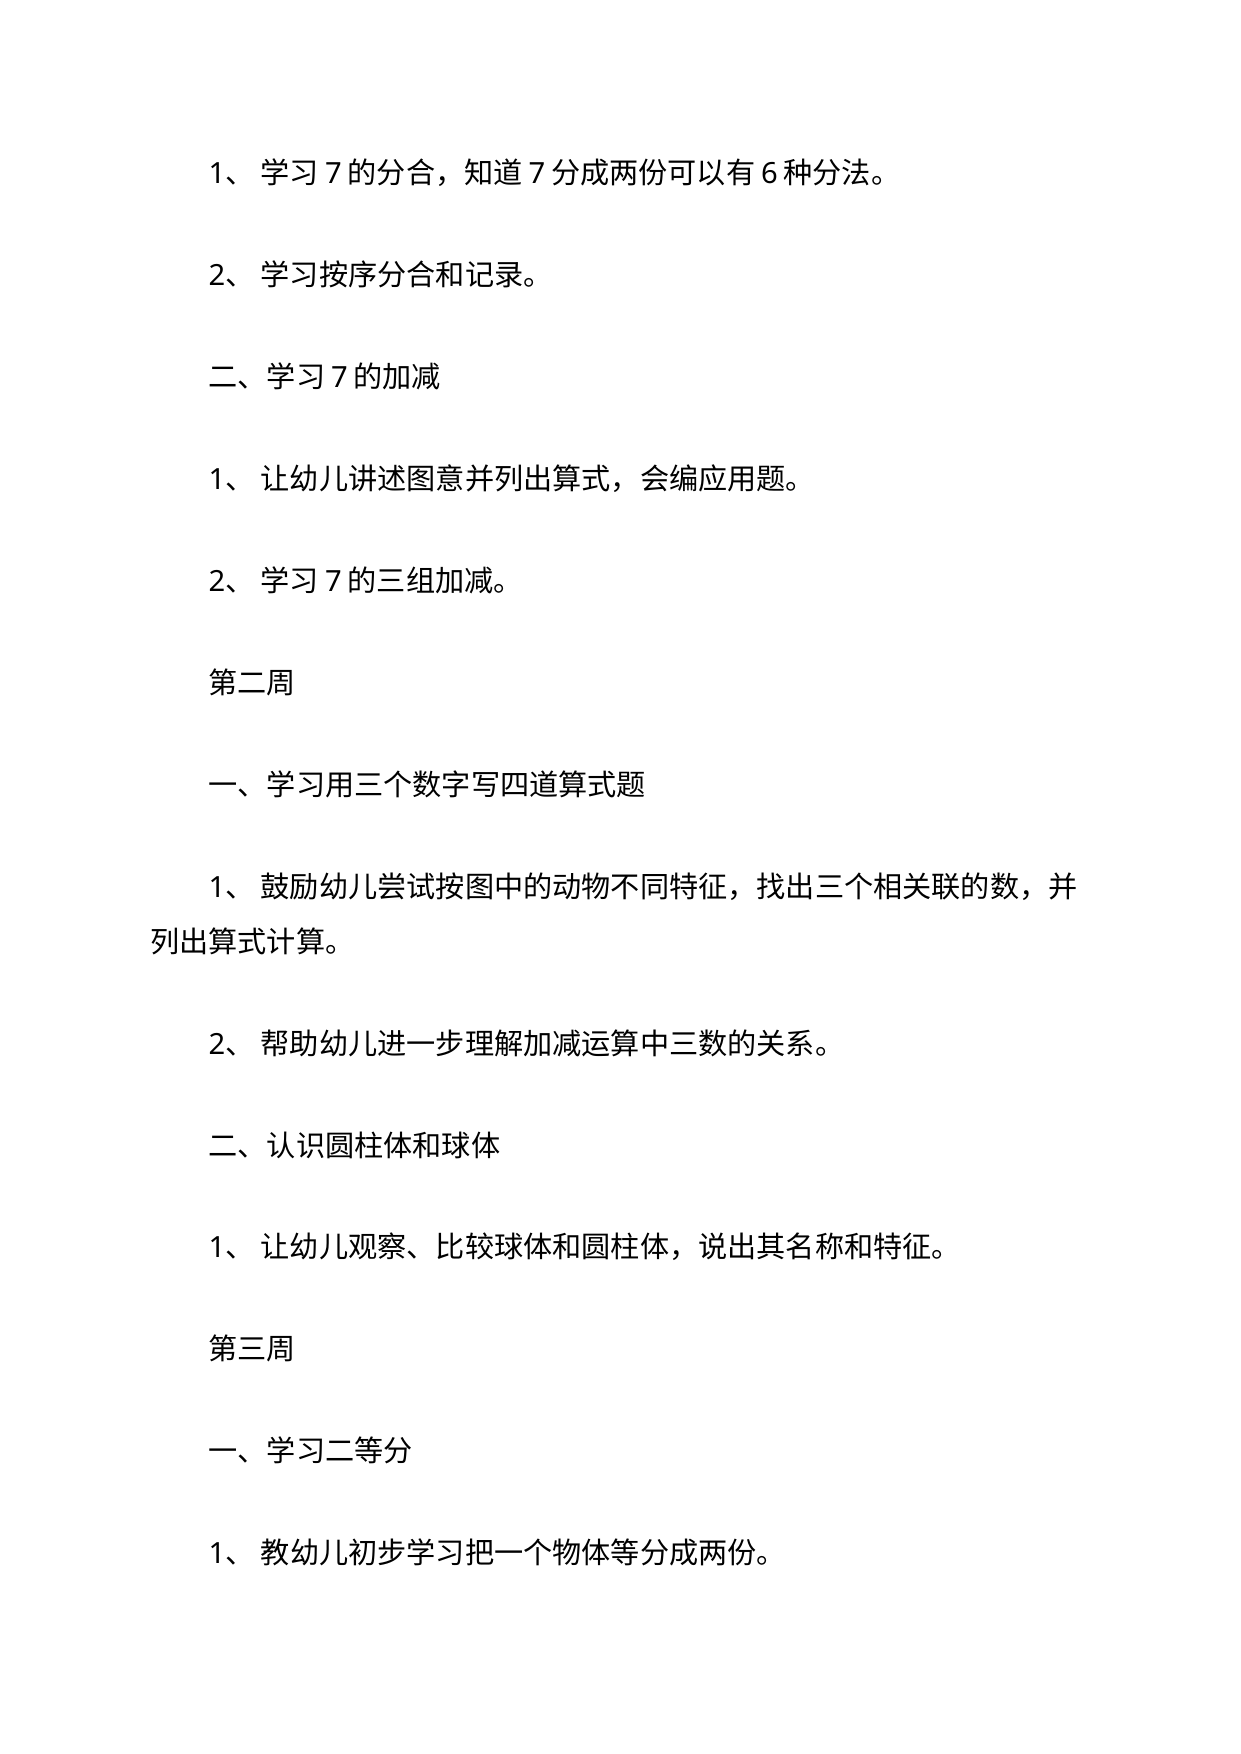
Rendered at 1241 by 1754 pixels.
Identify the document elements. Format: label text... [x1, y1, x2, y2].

text 二、学习7的加减 [150, 354, 1090, 396]
text 2、 帮助幼儿进一步理解加减运算中三数的关系。 [150, 1020, 1090, 1063]
text 2、 学习7的三组加减。 [150, 558, 1090, 600]
text 第二周 [150, 660, 1090, 702]
text 2、 学习按序分合和记录。 [150, 252, 1090, 294]
text 1、 学习7的分合，知道7分成两份可以有6种分法。 [150, 150, 1090, 192]
text 二、认识圆柱体和球体 [150, 1122, 1090, 1164]
text 1、 让幼儿观察、比较球体和圆柱体，说出其名称和特征。 [150, 1224, 1090, 1266]
text 1、 让幼儿讲述图意并列出算式，会编应用题。 [150, 456, 1090, 498]
text 1、 鼓励幼儿尝试按图中的动物不同特征，找出三个相关联的数，并列出算式计算。 [150, 863, 1090, 961]
text 第三周 [150, 1326, 1090, 1368]
text 一、学习用三个数字写四道算式题 [150, 762, 1090, 804]
text 1、 教幼儿初步学习把一个物体等分成两份。 [150, 1529, 1090, 1572]
text 一、学习二等分 [150, 1428, 1090, 1470]
